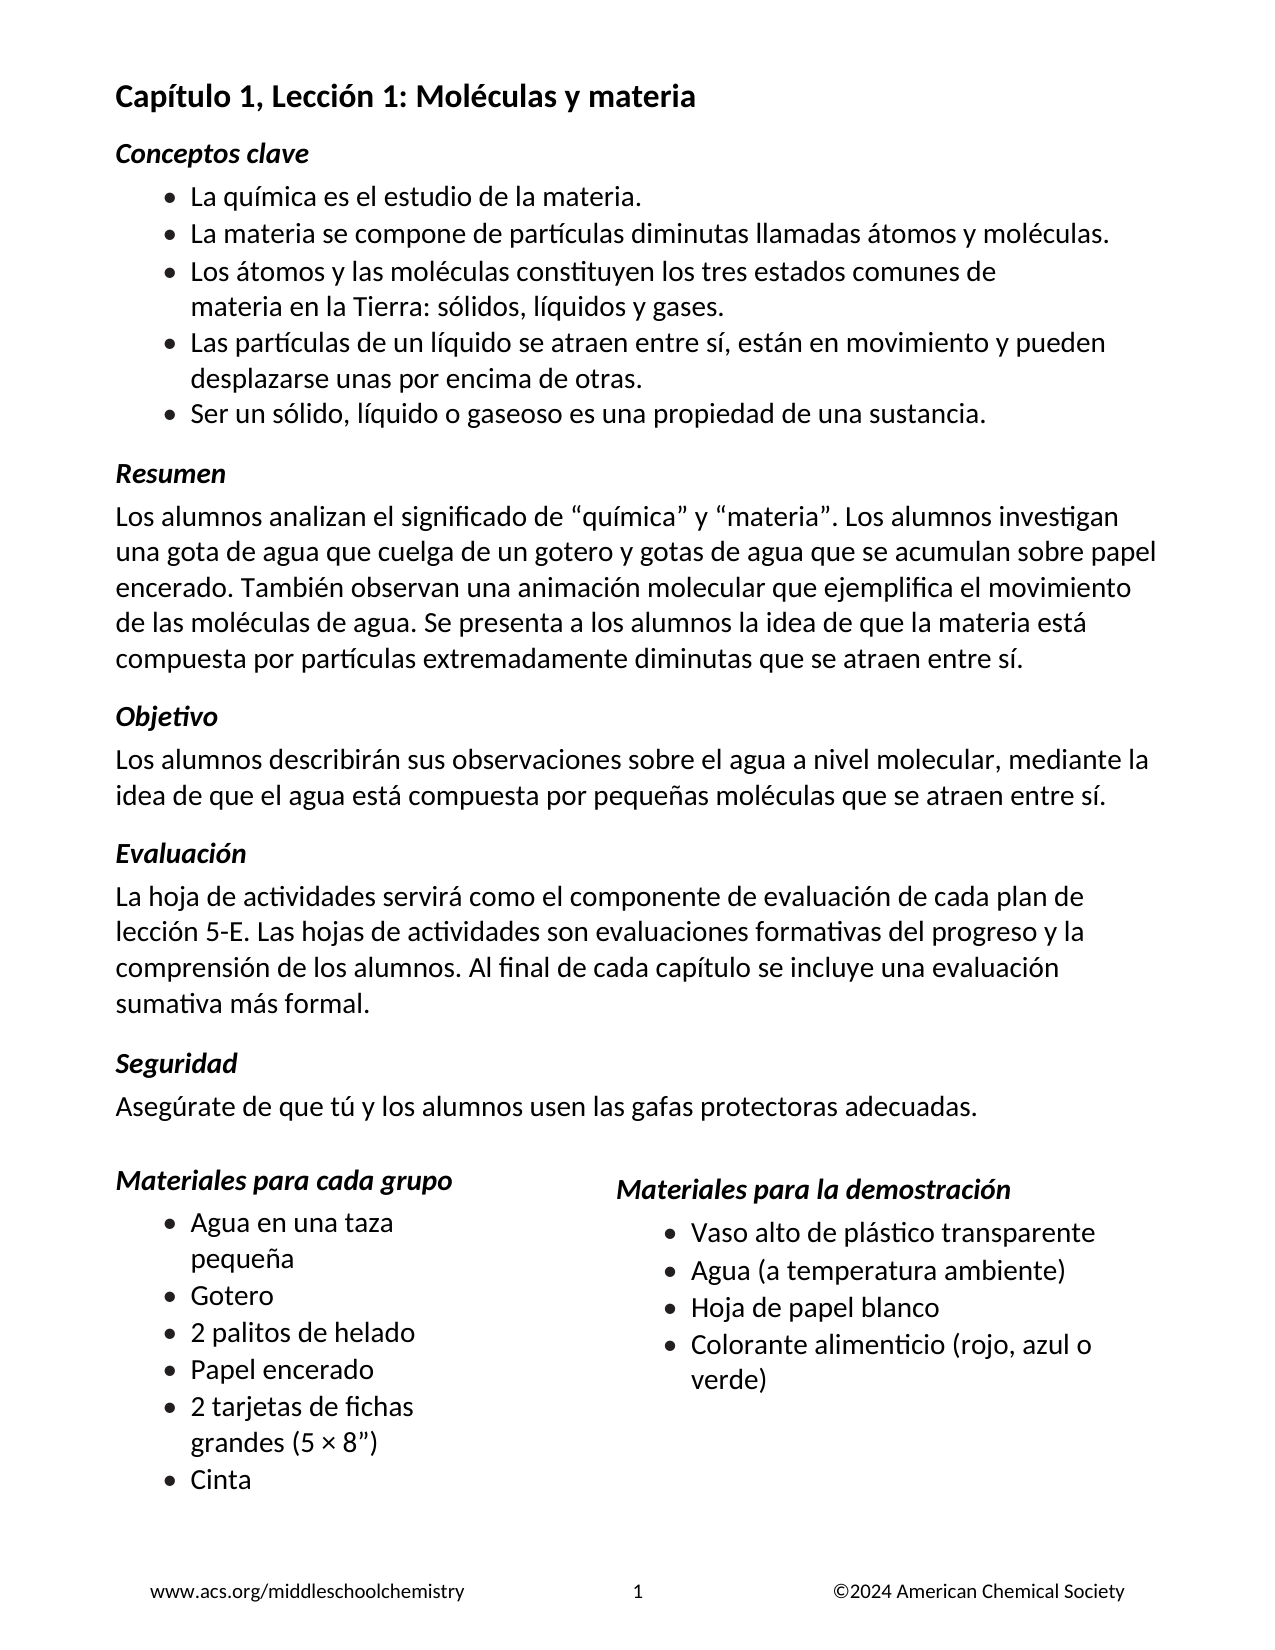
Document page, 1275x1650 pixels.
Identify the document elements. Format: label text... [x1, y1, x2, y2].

text Materiales para cada grupo [115, 1162, 486, 1197]
text Capítulo 1, Lección 1: Moléculas y materia [115, 75, 1170, 116]
text Seguridad [115, 1045, 1170, 1081]
list Los átomos y las moléculas constituyen los tres estados comunes de materia en la Tierra: sólidos, líquidos y gases. [162, 253, 1091, 324]
text Evaluación [115, 835, 1170, 870]
text Los alumnos describirán sus observaciones sobre el agua a nivel molecular, mediante la idea de que el agua está compuesta por pequeñas moléculas que se atraen entre sí. [115, 741, 1170, 813]
list Cinta [162, 1461, 486, 1497]
list Hoja de papel blanco [663, 1289, 1170, 1324]
text Materiales para la demostración [616, 1171, 1170, 1207]
list La química es el estudio de la materia. [162, 178, 1170, 214]
list La materia se compone de partículas diminutas llamadas átomos y moléculas. [162, 216, 1170, 251]
list Colorante alimenticio (rojo, azul o verde) [663, 1326, 1170, 1397]
text Los alumnos analizan el significado de “química” y “materia”. Los alumnos investigan una gota de agua que cuelga de un gotero y gotas de agua que se acumulan sobre papel encerado. También observan una animación molecular que ejemplifica el movimiento de las moléculas de agua. Se presenta a los alumnos la idea de que la materia está compuesta por partículas extremadamente diminutas que se atraen entre sí. [115, 498, 1159, 676]
list Agua (a temperatura ambiente) [663, 1252, 1170, 1287]
list Papel encerado [162, 1351, 486, 1387]
text Objetivo [115, 698, 1170, 734]
list Gotero [162, 1277, 486, 1313]
text Asegúrate de que tú y los alumnos usen las gafas protectoras adecuadas. [115, 1088, 1170, 1124]
list 2 tarjetas de fichas grandes (5 × 8”) [162, 1388, 508, 1460]
list 2 palitos de helado [162, 1314, 486, 1350]
list Ser un sólido, líquido o gaseoso es una propiedad de una sustancia. [162, 396, 1170, 431]
text La hoja de actividades servirá como el componente de evaluación de cada plan de lección 5-E. Las hojas de actividades son evaluaciones formativas del progreso y la comprensión de los alumnos. Al final de cada capítulo se incluye una evaluación sumativa más formal. [115, 878, 1159, 1020]
list Las partículas de un líquido se atraen entre sí, están en movimiento y pueden desplazarse unas por encima de otras. [162, 324, 1133, 395]
text Resumen [115, 455, 1170, 490]
list Vaso alto de plástico transparente [663, 1214, 1170, 1250]
list Agua en una taza pequeña [162, 1204, 486, 1276]
text Conceptos clave [115, 135, 1170, 171]
